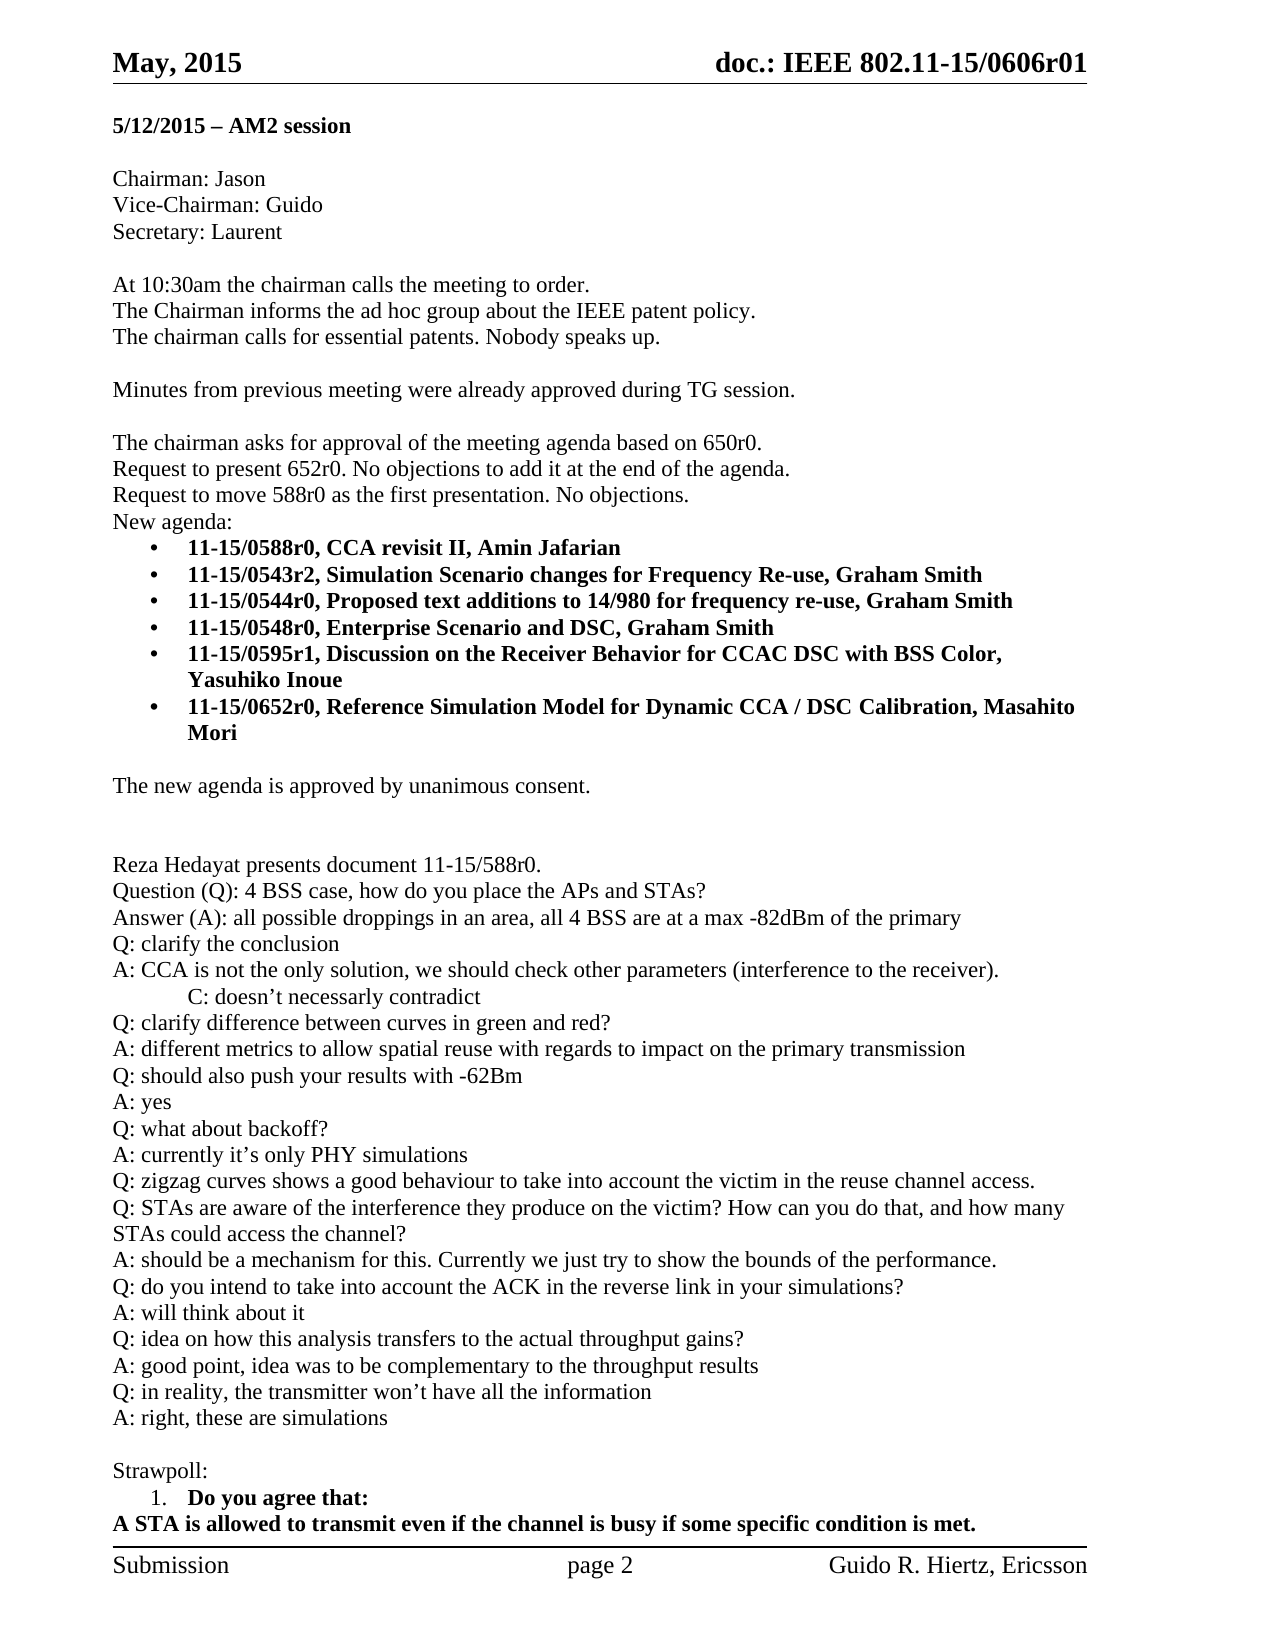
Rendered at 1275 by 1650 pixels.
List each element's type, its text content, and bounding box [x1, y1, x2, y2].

text The chairman asks for approval of the meeting agenda based on 650r0. [112, 429, 1087, 455]
text Minutes from previous meeting were already approved during TG session. [112, 376, 1087, 402]
text Q: what about backoff? [112, 1114, 1087, 1141]
text The chairman calls for essential patents. Nobody speaks up. [112, 323, 1087, 350]
list 11-15/0548r0, Enterprise Scenario and DSC, Graham Smith [150, 613, 1087, 640]
text Request to move 588r0 as the first presentation. No objections. [112, 481, 1087, 508]
text A: right, these are simulations [112, 1404, 1087, 1431]
text Request to present 652r0. No objections to add it at the end of the agenda. [112, 455, 1087, 481]
text A STA is allowed to transmit even if the channel is busy if some specific condition is met. [112, 1510, 1087, 1536]
list 11-15/0652r0, Reference Simulation Model for Dynamic CCA / DSC Calibration, Masahito Mori [150, 693, 1087, 746]
text A: will think about it [112, 1299, 1087, 1325]
text Q: in reality, the transmitter won’t have all the information [112, 1378, 1087, 1404]
text Secretary: Laurent [112, 218, 1087, 244]
text Strawpoll: [112, 1457, 1087, 1483]
text A: CCA is not the only solution, we should check other parameters (interference to the receiver). [112, 956, 1087, 983]
text Q: clarify difference between curves in green and red? [112, 1009, 1087, 1036]
list 11-15/0543r2, Simulation Scenario changes for Frequency Re-use, Graham Smith [150, 561, 1087, 587]
text Question (Q): 4 BSS case, how do you place the APs and STAs? [112, 877, 1087, 904]
text A: should be a mechanism for this. Currently we just try to show the bounds of the performance. [112, 1246, 1087, 1273]
text Q: zigzag curves shows a good behaviour to take into account the victim in the reuse channel access. [112, 1167, 1087, 1194]
text Q: STAs are aware of the interference they produce on the victim? How can you do that, and how many STAs could access the channel? [112, 1194, 1087, 1246]
text New agenda: [112, 508, 1087, 534]
text Q: should also push your results with -62Bm [112, 1062, 1087, 1088]
list 11-15/0544r0, Proposed text additions to 14/980 for frequency re-use, Graham Smith [150, 587, 1087, 613]
text C: doesn’t necessarly contradict [112, 983, 1087, 1009]
text Q: idea on how this analysis transfers to the actual throughput gains? [112, 1325, 1087, 1352]
text A: good point, idea was to be complementary to the throughput results [112, 1352, 1087, 1378]
text Q: do you intend to take into account the ACK in the reverse link in your simulations? [112, 1273, 1087, 1299]
list 11-15/0595r1, Discussion on the Receiver Behavior for CCAC DSC with BSS Color, Yasuhiko Inoue [150, 640, 1087, 693]
list 11-15/0588r0, CCA revisit II, Amin Jafarian [150, 534, 1087, 561]
text A: currently it’s only PHY simulations [112, 1141, 1087, 1167]
text Chairman: Jason [112, 165, 1087, 192]
text A: different metrics to allow spatial reuse with regards to impact on the primary transmission [112, 1036, 1087, 1062]
text Reza Hedayat presents document 11-15/588r0. [112, 851, 1087, 877]
text A: yes [112, 1088, 1087, 1114]
text Vice-Chairman: Guido [112, 192, 1087, 218]
text The new agenda is approved by unanimous consent. [112, 772, 1087, 798]
text At 10:30am the chairman calls the meeting to order. [112, 271, 1087, 297]
text Q: clarify the conclusion [112, 930, 1087, 956]
list Do you agree that: [150, 1483, 1087, 1510]
text The Chairman informs the ad hoc group about the IEEE patent policy. [112, 297, 1087, 323]
text Answer (A): all possible droppings in an area, all 4 BSS are at a max -82dBm of the primary [112, 904, 1087, 930]
text 5/12/2015 – AM2 session [112, 112, 1087, 139]
